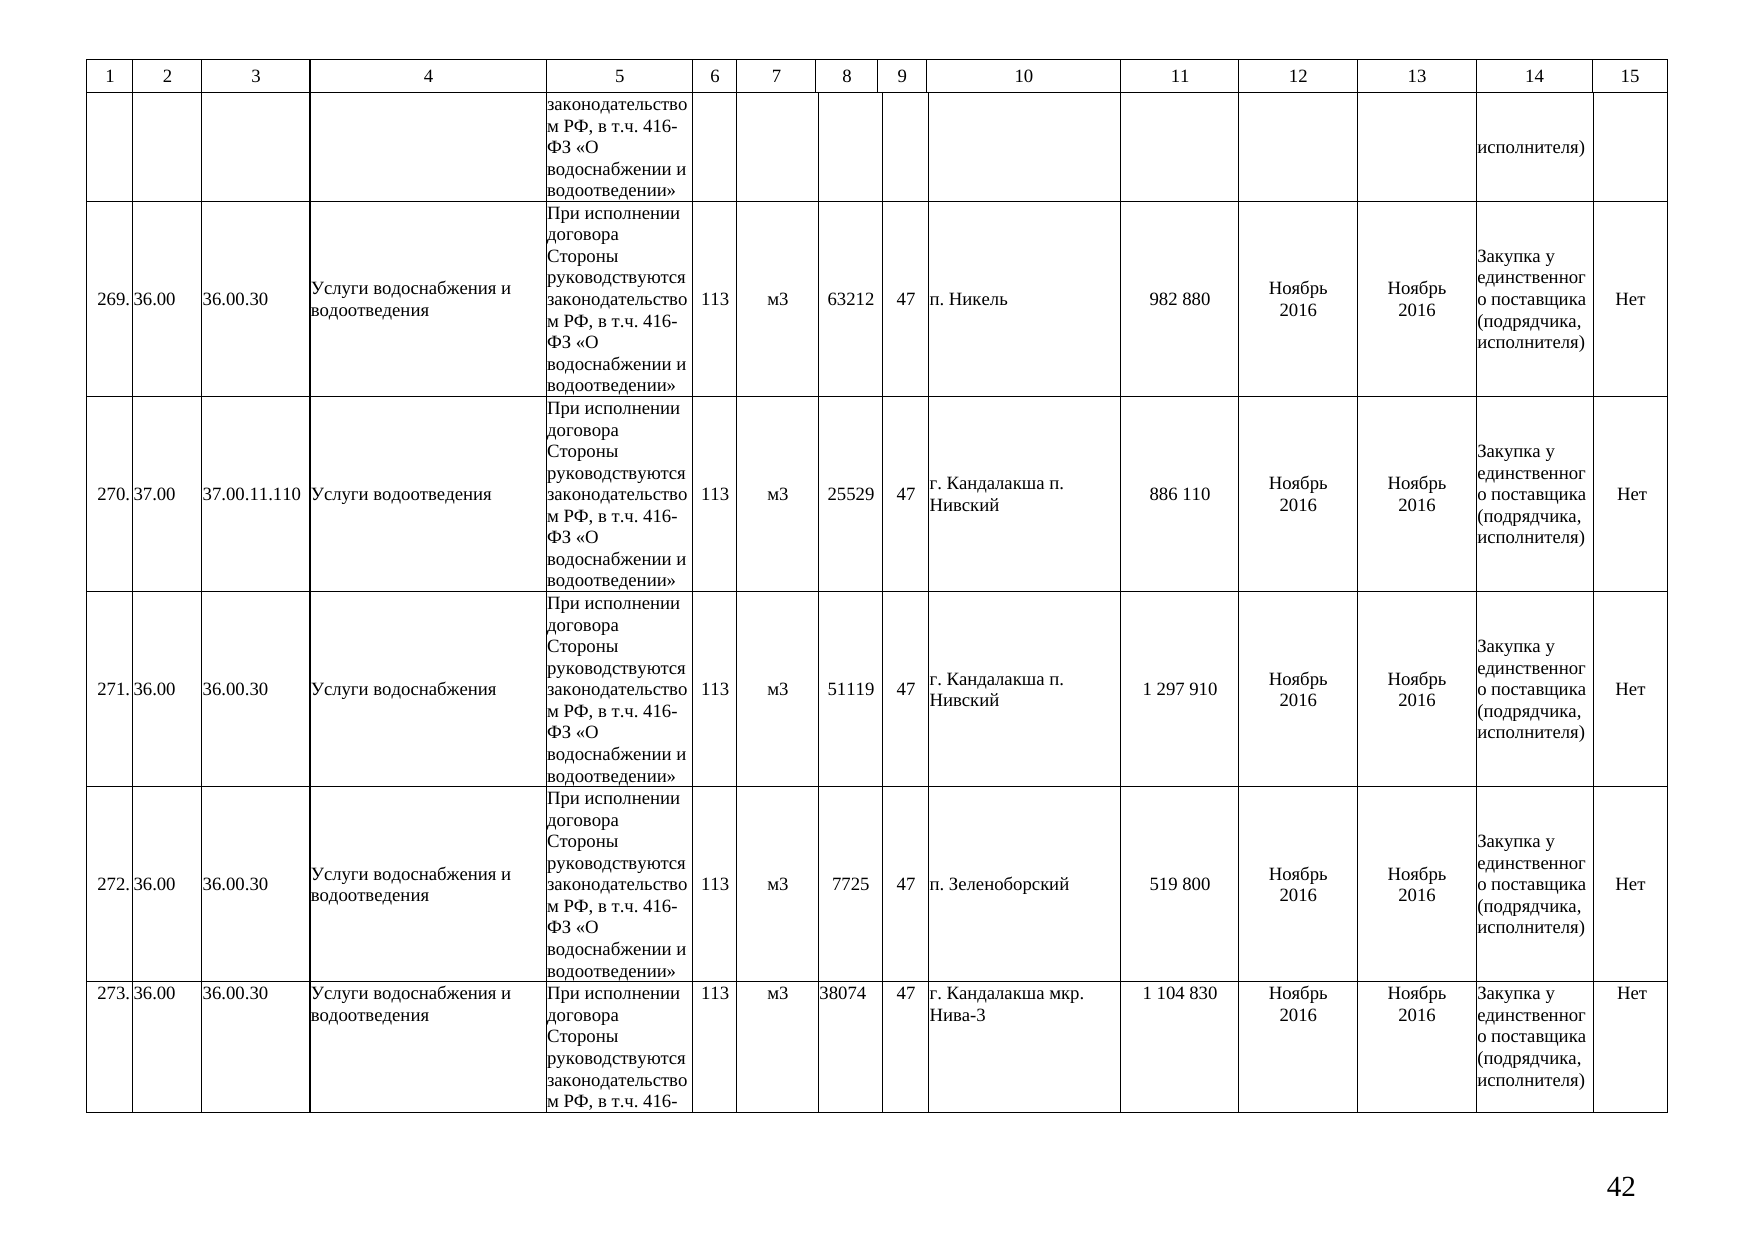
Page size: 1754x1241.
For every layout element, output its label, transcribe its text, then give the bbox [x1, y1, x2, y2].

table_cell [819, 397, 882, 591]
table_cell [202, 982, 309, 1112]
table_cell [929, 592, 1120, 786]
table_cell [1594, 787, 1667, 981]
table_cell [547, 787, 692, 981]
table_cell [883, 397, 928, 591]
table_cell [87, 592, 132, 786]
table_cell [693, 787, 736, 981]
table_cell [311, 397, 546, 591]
table_header 3 [202, 60, 309, 92]
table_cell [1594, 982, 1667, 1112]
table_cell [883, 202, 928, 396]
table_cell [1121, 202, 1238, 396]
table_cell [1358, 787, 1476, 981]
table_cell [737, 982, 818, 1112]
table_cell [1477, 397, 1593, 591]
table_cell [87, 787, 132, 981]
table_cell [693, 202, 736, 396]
table_header 5 [547, 60, 692, 92]
table_header 8 [816, 60, 877, 92]
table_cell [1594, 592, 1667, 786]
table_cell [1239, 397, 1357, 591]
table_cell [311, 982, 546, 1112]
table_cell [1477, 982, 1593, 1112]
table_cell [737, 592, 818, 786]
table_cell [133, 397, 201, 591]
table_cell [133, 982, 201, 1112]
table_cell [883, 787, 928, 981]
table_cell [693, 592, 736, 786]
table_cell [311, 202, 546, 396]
table_header 11 [1121, 60, 1238, 92]
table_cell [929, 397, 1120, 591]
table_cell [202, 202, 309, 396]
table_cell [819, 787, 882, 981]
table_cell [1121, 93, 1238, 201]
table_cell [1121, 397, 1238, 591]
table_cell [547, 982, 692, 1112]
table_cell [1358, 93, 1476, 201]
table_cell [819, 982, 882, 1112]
table_header 14 [1477, 60, 1592, 92]
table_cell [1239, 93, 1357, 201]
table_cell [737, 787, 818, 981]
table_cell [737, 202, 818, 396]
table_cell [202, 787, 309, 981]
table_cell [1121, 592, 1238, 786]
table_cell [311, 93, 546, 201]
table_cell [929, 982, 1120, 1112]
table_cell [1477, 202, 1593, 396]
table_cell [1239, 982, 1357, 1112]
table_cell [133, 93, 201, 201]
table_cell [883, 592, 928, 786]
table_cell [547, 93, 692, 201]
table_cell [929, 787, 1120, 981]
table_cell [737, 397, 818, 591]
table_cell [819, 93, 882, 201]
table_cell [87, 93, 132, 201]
table_header 9 [878, 60, 926, 92]
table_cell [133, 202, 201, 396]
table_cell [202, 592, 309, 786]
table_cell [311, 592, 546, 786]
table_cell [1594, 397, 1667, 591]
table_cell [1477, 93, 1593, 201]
table_header 12 [1239, 60, 1357, 92]
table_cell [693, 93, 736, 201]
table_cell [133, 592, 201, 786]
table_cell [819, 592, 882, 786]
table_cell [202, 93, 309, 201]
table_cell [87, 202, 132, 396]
table_header 4 [311, 60, 546, 92]
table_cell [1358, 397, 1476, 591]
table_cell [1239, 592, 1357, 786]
table_header 15 [1593, 60, 1667, 92]
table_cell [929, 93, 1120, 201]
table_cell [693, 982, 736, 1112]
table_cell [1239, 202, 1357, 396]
table_header 2 [133, 60, 201, 92]
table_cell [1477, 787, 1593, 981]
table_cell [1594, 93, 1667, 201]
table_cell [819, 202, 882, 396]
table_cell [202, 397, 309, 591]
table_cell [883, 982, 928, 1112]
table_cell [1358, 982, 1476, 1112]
table_header 6 [693, 60, 736, 92]
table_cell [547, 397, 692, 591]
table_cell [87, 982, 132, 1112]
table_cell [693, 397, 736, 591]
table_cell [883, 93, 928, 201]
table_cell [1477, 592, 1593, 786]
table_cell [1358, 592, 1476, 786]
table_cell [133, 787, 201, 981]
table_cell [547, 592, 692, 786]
table_header 10 [927, 60, 1120, 92]
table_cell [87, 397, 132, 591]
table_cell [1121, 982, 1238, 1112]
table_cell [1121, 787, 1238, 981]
table_header 13 [1358, 60, 1476, 92]
table_header 7 [737, 60, 815, 92]
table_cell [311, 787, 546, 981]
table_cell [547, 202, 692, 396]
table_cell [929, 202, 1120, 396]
table_header 1 [87, 60, 132, 92]
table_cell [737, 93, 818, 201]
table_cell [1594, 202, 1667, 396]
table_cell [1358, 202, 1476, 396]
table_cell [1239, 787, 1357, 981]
